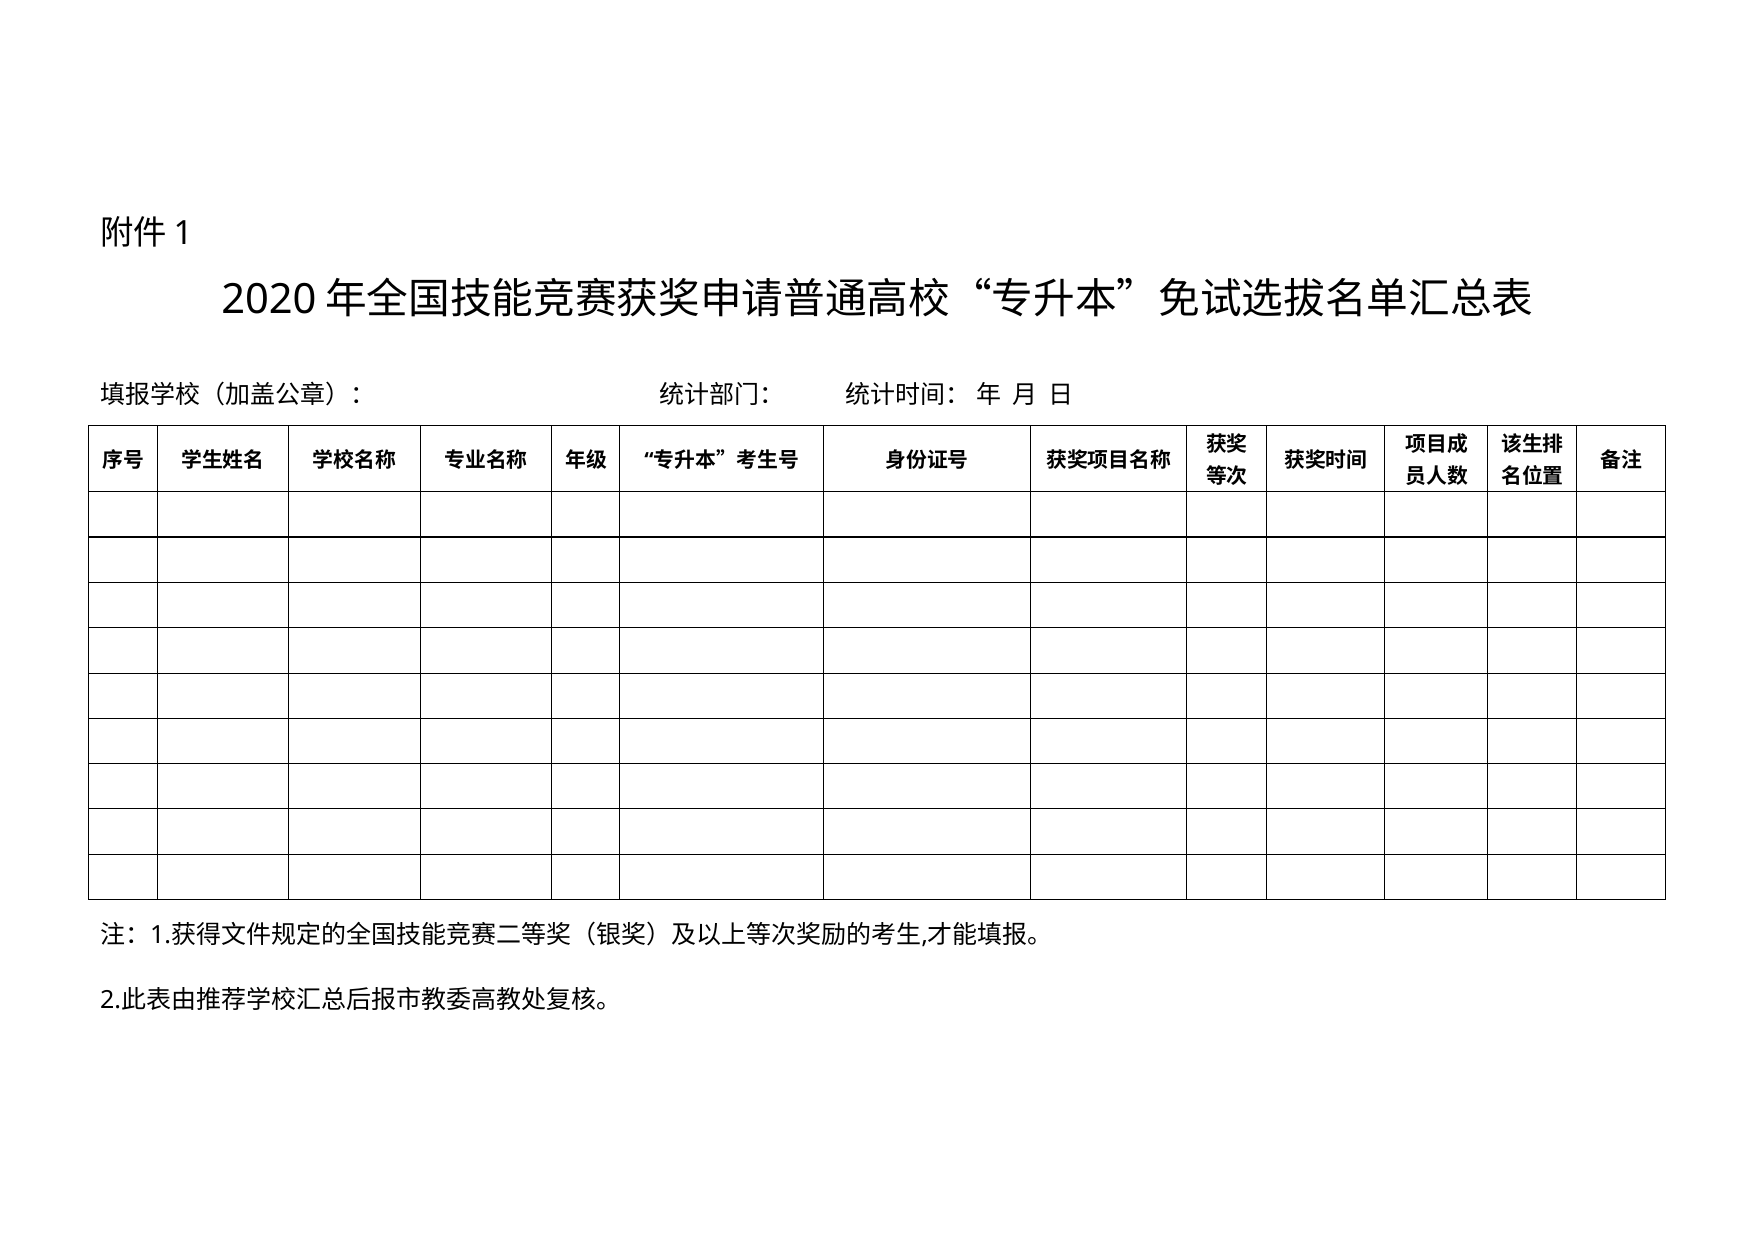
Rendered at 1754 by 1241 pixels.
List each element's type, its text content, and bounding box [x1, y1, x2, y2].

table_cell [824, 855, 1030, 899]
table_cell [1031, 855, 1186, 899]
table_cell [1577, 492, 1665, 536]
table_cell [158, 628, 288, 672]
table_cell [1267, 583, 1384, 627]
table_cell [1488, 628, 1576, 672]
table_cell “专升本”考生号 [620, 426, 823, 491]
table_cell [289, 809, 420, 854]
table_cell [421, 855, 551, 899]
table_cell [1187, 809, 1266, 854]
table_cell [1267, 855, 1384, 899]
table_cell [421, 492, 551, 536]
table_cell [89, 538, 157, 582]
table_cell [421, 764, 551, 808]
table_cell [1385, 538, 1487, 582]
table_cell [1577, 809, 1665, 854]
table_cell [552, 538, 619, 582]
table_cell [1385, 583, 1487, 627]
table_cell 学校名称 [289, 426, 420, 491]
table_cell [158, 583, 288, 627]
table_cell [289, 538, 420, 582]
table_cell [1385, 492, 1487, 536]
table_cell [620, 719, 823, 763]
table_cell [1187, 583, 1266, 627]
table_cell [289, 855, 420, 899]
table_cell [620, 674, 823, 718]
table_cell 备注 [1577, 426, 1665, 491]
table_cell [1577, 628, 1665, 672]
table_cell [158, 855, 288, 899]
table_cell [1267, 809, 1384, 854]
table_cell [824, 538, 1030, 582]
table_cell [421, 674, 551, 718]
table_cell [1031, 674, 1186, 718]
table_cell [552, 855, 619, 899]
table_cell [1187, 628, 1266, 672]
table_cell [158, 809, 288, 854]
table_cell [1385, 764, 1487, 808]
table_cell [1577, 719, 1665, 763]
table_cell [1031, 538, 1186, 582]
table_cell [552, 583, 619, 627]
table_cell [1488, 855, 1576, 899]
table_cell [1577, 538, 1665, 582]
table_cell [1267, 719, 1384, 763]
table_cell 获奖等次 [1187, 426, 1266, 491]
table_cell [1488, 492, 1576, 536]
table_cell [1267, 764, 1384, 808]
table_cell [289, 719, 420, 763]
table_cell [289, 628, 420, 672]
table_cell [89, 628, 157, 672]
table_header 附件1 2020年全国技能竞赛获奖申请普通高校“专升本”免试选拔名单汇总表 填报学校（加盖公章）： 统计部门： 统计时间： 年 月 日 [89, 198, 1665, 425]
table_cell 获奖项目名称 [1031, 426, 1186, 491]
table_cell [552, 764, 619, 808]
table_cell [824, 628, 1030, 672]
table_cell [158, 538, 288, 582]
table_cell [1187, 764, 1266, 808]
table_cell [421, 583, 551, 627]
table_cell [552, 492, 619, 536]
table_cell [89, 674, 157, 718]
table_cell [421, 719, 551, 763]
table_cell [1385, 855, 1487, 899]
table_cell 该生排名位置 [1488, 426, 1576, 491]
table_cell [824, 764, 1030, 808]
table_cell [158, 764, 288, 808]
table_cell [620, 628, 823, 672]
table_cell [1031, 809, 1186, 854]
table_cell [1577, 674, 1665, 718]
table_cell [552, 674, 619, 718]
table_cell 项目成员人数 [1385, 426, 1487, 491]
table_cell [1385, 719, 1487, 763]
table_cell [421, 628, 551, 672]
table_cell [89, 583, 157, 627]
table_cell [289, 764, 420, 808]
table_cell [824, 583, 1030, 627]
table_cell [552, 628, 619, 672]
table_cell [421, 538, 551, 582]
table_cell [1385, 674, 1487, 718]
table_cell [620, 492, 823, 536]
table_cell [158, 719, 288, 763]
table_cell [620, 764, 823, 808]
table_cell [1385, 628, 1487, 672]
table_cell [620, 583, 823, 627]
table_cell [1267, 628, 1384, 672]
table_cell [824, 674, 1030, 718]
table_cell [1488, 538, 1576, 582]
table_cell [289, 492, 420, 536]
table_cell [1488, 583, 1576, 627]
table_cell 专业名称 [421, 426, 551, 491]
table_cell [1187, 855, 1266, 899]
table_cell [89, 764, 157, 808]
table_cell [1267, 674, 1384, 718]
table_cell 身份证号 [824, 426, 1030, 491]
table_cell [289, 583, 420, 627]
table_cell [1267, 492, 1384, 536]
table_cell [1187, 538, 1266, 582]
table_cell [824, 492, 1030, 536]
table_cell [1385, 809, 1487, 854]
table_cell [89, 809, 157, 854]
table_cell [552, 719, 619, 763]
table_cell [1488, 719, 1576, 763]
table_cell [1187, 674, 1266, 718]
table_cell [620, 538, 823, 582]
table_cell [1577, 855, 1665, 899]
table_cell [1031, 764, 1186, 808]
table_cell 注：1.获得文件规定的全国技能竞赛二等奖（银奖）及以上等次奖励的考生,才能填报。 2.此表由推荐学校汇总后报市教委高教处复核。 [89, 900, 1665, 1030]
table_cell [620, 809, 823, 854]
table_cell [89, 855, 157, 899]
table_cell [158, 674, 288, 718]
table_cell [1488, 674, 1576, 718]
table_cell 年级 [552, 426, 619, 491]
table_cell [824, 809, 1030, 854]
table_cell [1577, 583, 1665, 627]
table_cell 序号 [89, 426, 157, 491]
table_cell [1031, 492, 1186, 536]
table_cell [1031, 628, 1186, 672]
table_cell [1488, 809, 1576, 854]
table_cell 获奖时间 [1267, 426, 1384, 491]
table_cell [1031, 583, 1186, 627]
table_cell [1488, 764, 1576, 808]
table_cell [1187, 492, 1266, 536]
table_cell [1187, 719, 1266, 763]
table_cell [289, 674, 420, 718]
table_cell 学生姓名 [158, 426, 288, 491]
table_cell [824, 719, 1030, 763]
table_cell [1577, 764, 1665, 808]
table_cell [1031, 719, 1186, 763]
table_cell [552, 809, 619, 854]
table_cell [89, 492, 157, 536]
table_cell [620, 855, 823, 899]
table_cell [89, 719, 157, 763]
table_cell [158, 492, 288, 536]
table_cell [421, 809, 551, 854]
table_cell [1267, 538, 1384, 582]
